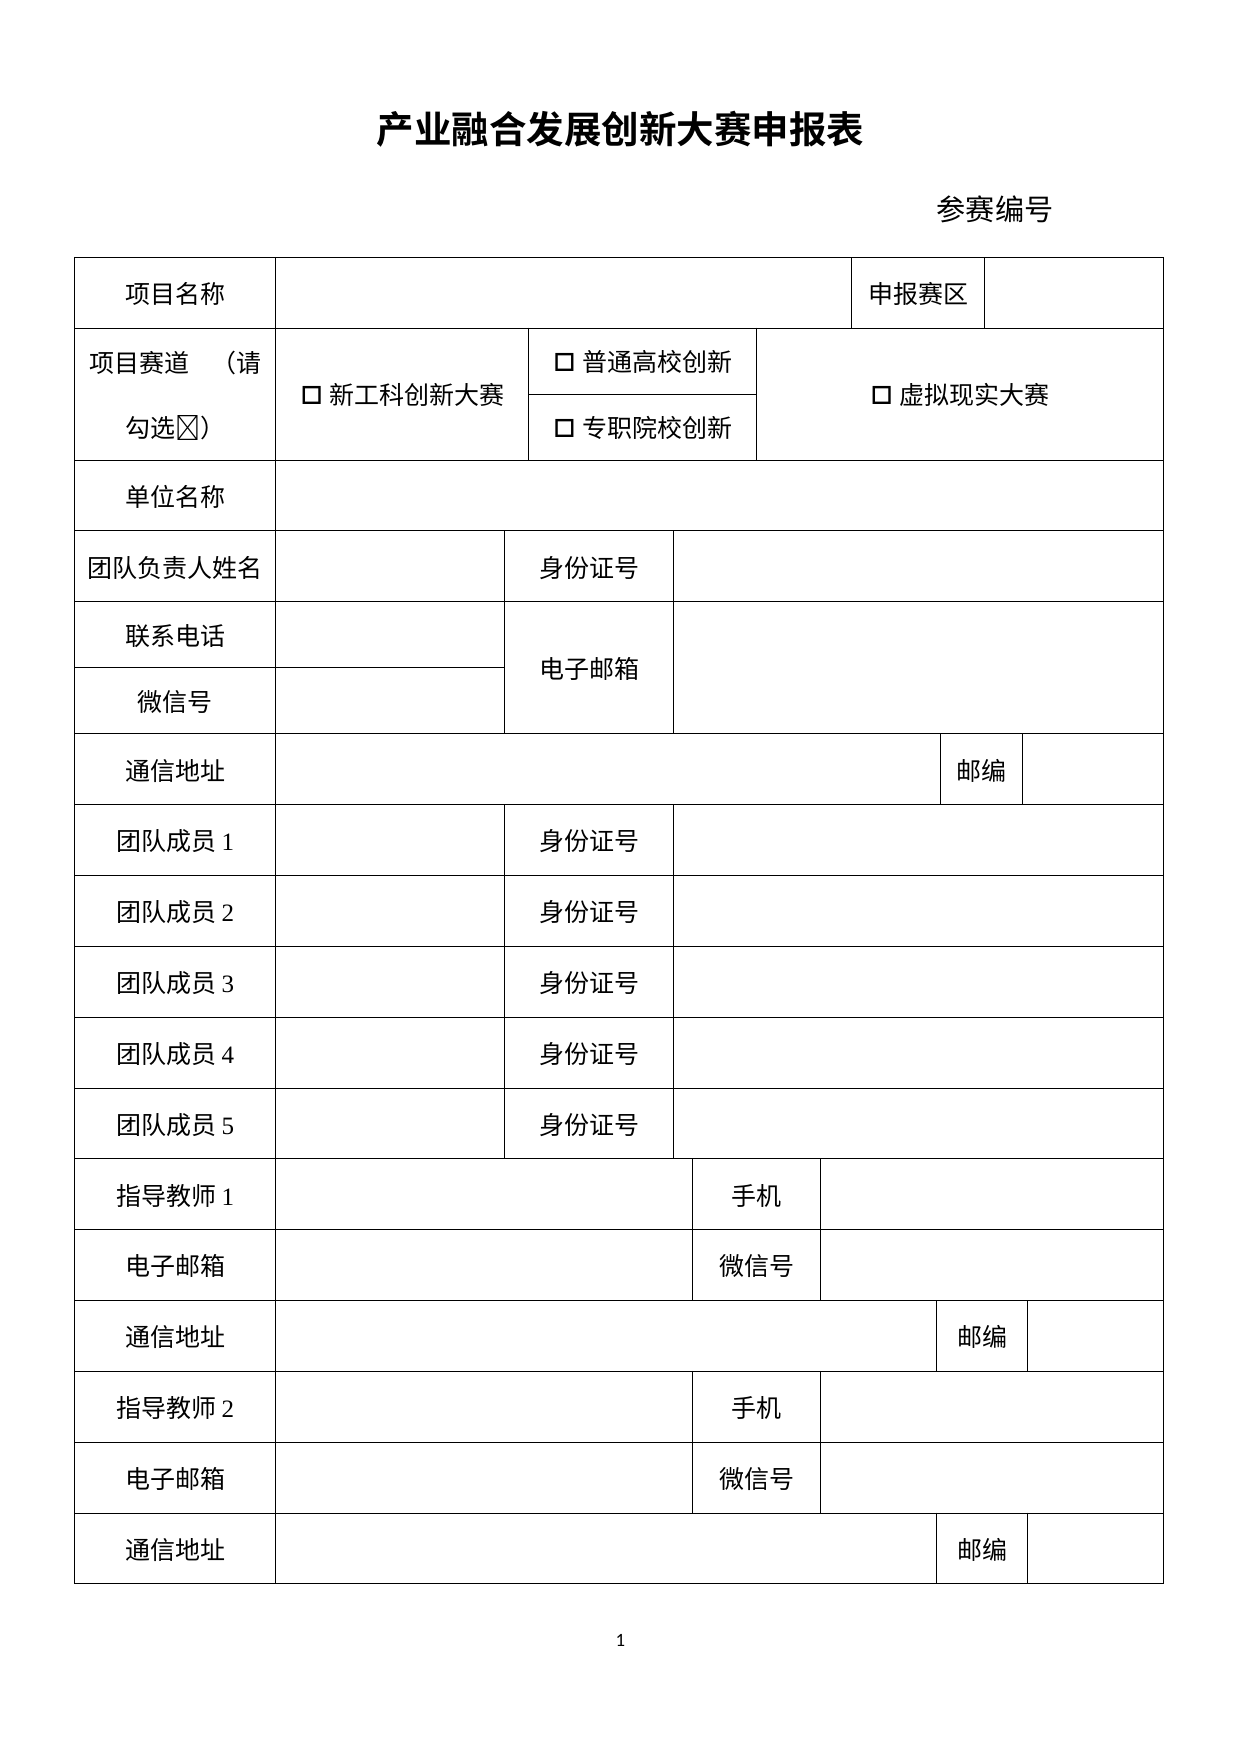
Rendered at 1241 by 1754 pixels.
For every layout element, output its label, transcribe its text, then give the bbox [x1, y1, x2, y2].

table_cell [276, 461, 1163, 530]
table_cell [674, 947, 1163, 1017]
table_cell 指导教师1 [75, 1159, 275, 1229]
table_cell [276, 947, 504, 1017]
table_cell [821, 1443, 1163, 1512]
table_cell [674, 805, 1163, 875]
text 参赛编号 [187, 176, 1053, 241]
table_cell 团队成员4 [75, 1018, 275, 1087]
table_cell 普通高校创新 [529, 329, 756, 393]
table_cell 团队成员1 [75, 805, 275, 875]
table_cell [674, 1089, 1163, 1158]
table_cell [276, 805, 504, 875]
table_cell 电子邮箱 [75, 1443, 275, 1512]
table_cell 微信号 [75, 668, 275, 733]
table_cell [276, 1372, 692, 1442]
table_cell 专职院校创新 [529, 395, 756, 459]
table_cell [821, 1230, 1163, 1300]
table_cell 联系电话 [75, 602, 275, 667]
table_cell [674, 602, 1163, 733]
table_cell 通信地址 [75, 1301, 275, 1371]
table_cell [276, 1159, 692, 1229]
table_cell [821, 1372, 1163, 1442]
table_cell [276, 1018, 504, 1087]
table_cell [821, 1159, 1163, 1229]
table_cell 团队成员5 [75, 1089, 275, 1158]
table_cell [276, 876, 504, 946]
table_cell 电子邮箱 [505, 602, 673, 733]
table_cell 身份证号 [505, 805, 673, 875]
table_cell 团队成员2 [75, 876, 275, 946]
table_cell 通信地址 [75, 1514, 275, 1583]
table_cell [1028, 1301, 1163, 1371]
table_cell [1028, 1514, 1163, 1583]
table_cell [276, 1089, 504, 1158]
table_cell 微信号 [693, 1443, 820, 1512]
table_cell 通信地址 [75, 734, 275, 804]
table_cell [276, 531, 504, 601]
table_cell 身份证号 [505, 1018, 673, 1087]
table_cell 身份证号 [505, 876, 673, 946]
table_cell 邮编 [937, 1301, 1027, 1371]
table_cell 单位名称 [75, 461, 275, 530]
table_cell 邮编 [941, 734, 1022, 804]
text 产业融合发展创新大赛申报表 [187, 94, 1053, 159]
table_cell [276, 602, 504, 667]
table_cell 团队负责人姓名 [75, 531, 275, 601]
table_header [985, 258, 1163, 327]
table_cell 邮编 [937, 1514, 1027, 1583]
table_cell [276, 1301, 936, 1371]
table_cell 手机 [693, 1372, 820, 1442]
table_cell 身份证号 [505, 531, 673, 601]
table_cell [674, 876, 1163, 946]
table_cell 指导教师2 [75, 1372, 275, 1442]
table_cell [276, 1514, 936, 1583]
table_cell 身份证号 [505, 1089, 673, 1158]
table_cell [276, 734, 940, 804]
table_cell [674, 531, 1163, 601]
table_header 项目名称 [75, 258, 275, 327]
table_cell 身份证号 [505, 947, 673, 1017]
table_cell [276, 1230, 692, 1300]
table_cell 电子邮箱 [75, 1230, 275, 1300]
table_header 申报赛区 [852, 258, 984, 327]
table_cell [674, 1018, 1163, 1087]
table_cell 虚拟现实大赛 [757, 329, 1163, 459]
table_cell [276, 1443, 692, 1512]
table_cell 新工科创新大赛 [276, 329, 528, 459]
table_cell [276, 668, 504, 733]
table_cell 项目赛道 （请勾选） [75, 329, 275, 459]
table_cell 手机 [693, 1159, 820, 1229]
table_header [276, 258, 851, 327]
table_cell 团队成员3 [75, 947, 275, 1017]
table_cell 微信号 [693, 1230, 820, 1300]
table_cell [1023, 734, 1163, 804]
